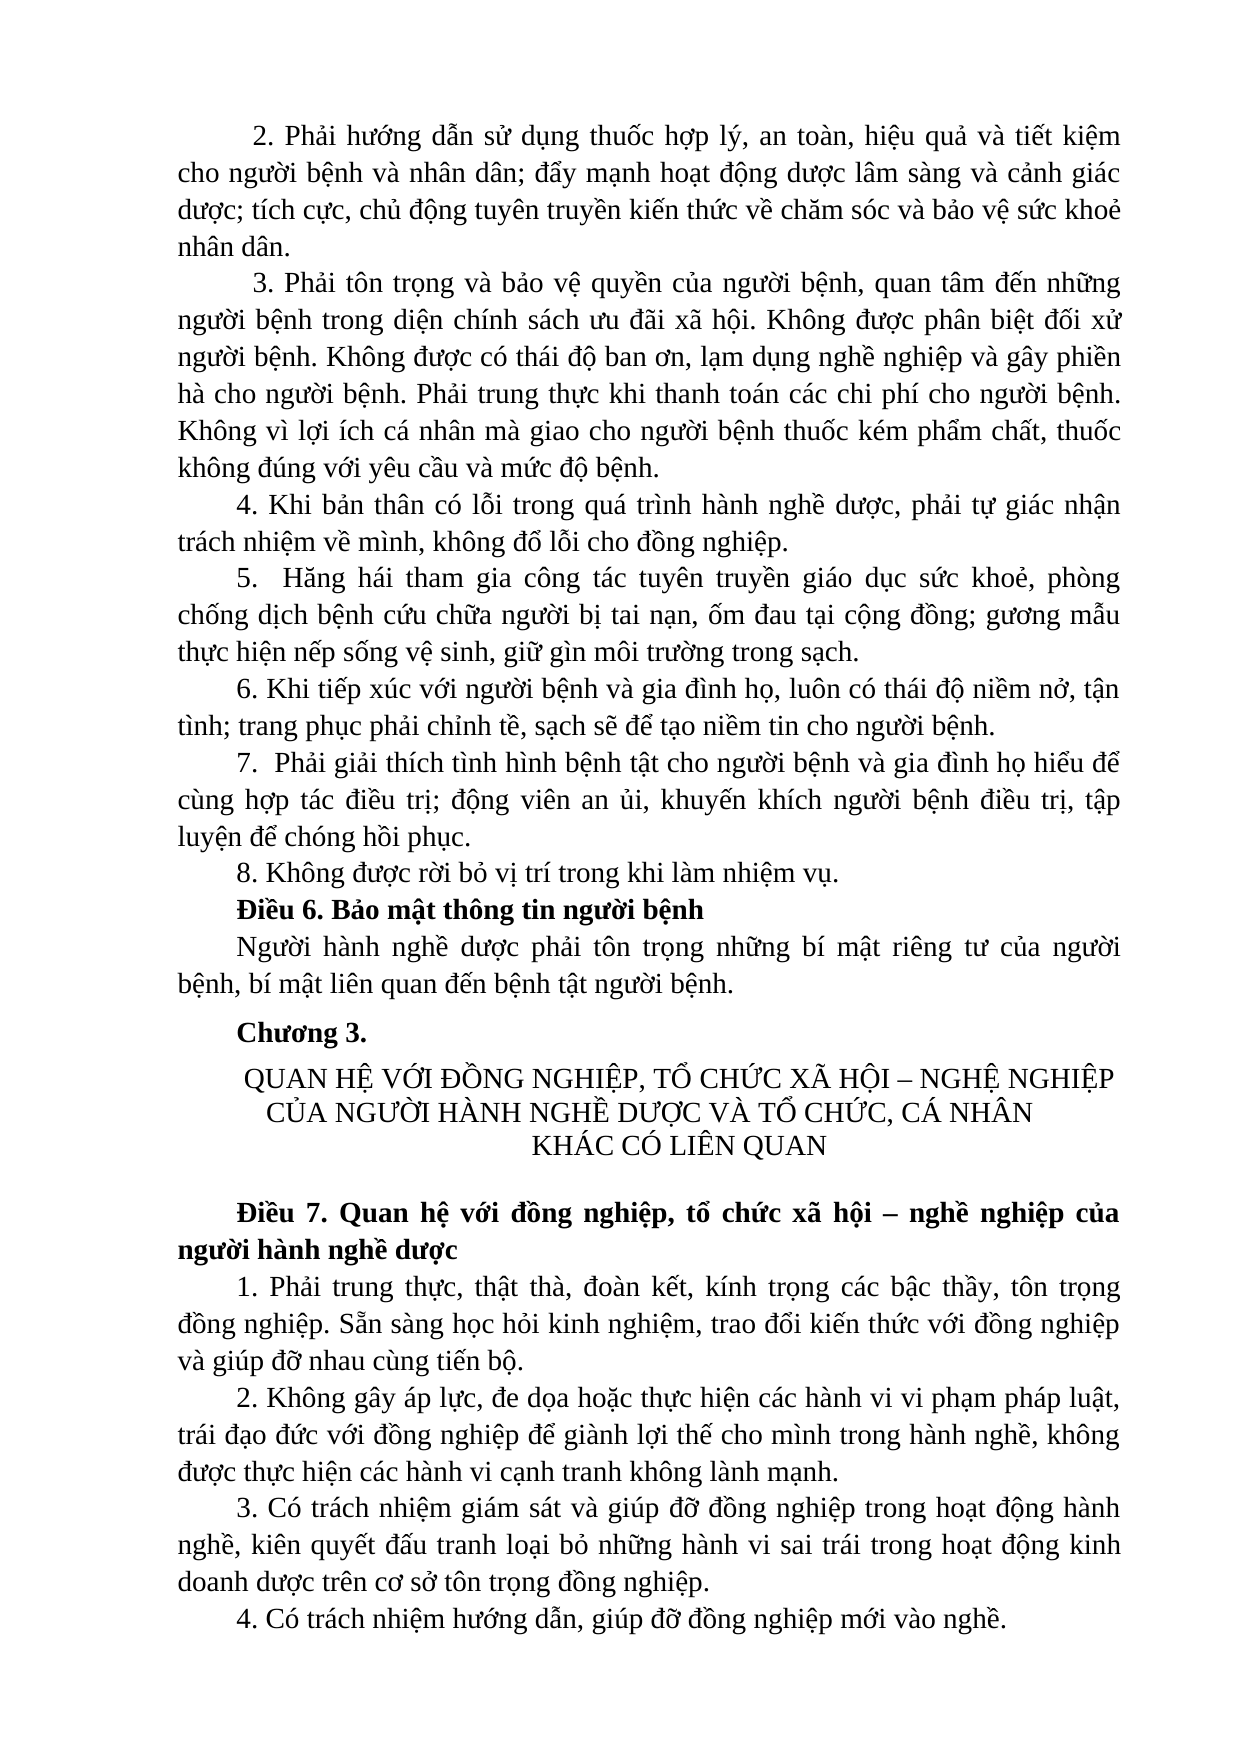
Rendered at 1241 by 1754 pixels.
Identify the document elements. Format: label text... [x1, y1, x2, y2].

text 2. Phải hướng dẫn sử dụng thuốc hợp lý, an toàn, hiệu quả và tiết kiệm cho người bệnh và nhân dân; đẩy mạnh hoạt động dược lâm sàng và cảnh giác dược; tích cực, chủ động tuyên truyền kiến thức về chăm sóc và bảo vệ sức khoẻ nhân dân. [177, 118, 1122, 262]
text 1. Phải trung thực, thật thà, đoàn kết, kính trọng các bậc thầy, tôn trọng đồng nghiệp. Sẵn sàng học hỏi kinh nghiệm, trao đổi kiến thức với đồng nghiệp và giúp đỡ nhau cùng tiến bộ. [177, 1269, 1122, 1377]
text Điều 6. Bảo mật thông tin người bệnh [177, 892, 1122, 926]
text 7. Phải giải thích tình hình bệnh tật cho người bệnh và gia đình họ hiểu để cùng hợp tác điều trị; động viên an ủi, khuyến khích người bệnh điều trị, tập luyện để chóng hồi phục. [177, 745, 1122, 852]
text 3. Phải tôn trọng và bảo vệ quyền của người bệnh, quan tâm đến những người bệnh trong diện chính sách ưu đãi xã hội. Không được phân biệt đối xử người bệnh. Không được có thái độ ban ơn, lạm dụng nghề nghiệp và gây phiền hà cho người bệnh. Phải trung thực khi thanh toán các chi phí cho người bệnh. Không vì lợi ích cá nhân mà giao cho người bệnh thuốc kém phẩm chất, thuốc không đúng với yêu cầu và mức độ bệnh. [177, 266, 1122, 483]
text 2. Không gây áp lực, đe dọa hoặc thực hiện các hành vi vi phạm pháp luật, trái đạo đức với đồng nghiệp để giành lợi thế cho mình trong hành nghề, không được thực hiện các hành vi cạnh tranh không lành mạnh. [177, 1380, 1122, 1487]
text Người hành nghề dược phải tôn trọng những bí mật riêng tư của người bệnh, bí mật liên quan đến bệnh tật người bệnh. [177, 929, 1122, 1000]
text 4. Khi bản thân có lỗi trong quá trình hành nghề dược, phải tự giác nhận trách nhiệm về mình, không đổ lỗi cho đồng nghiệp. [177, 487, 1122, 557]
text Chương 3. [177, 1016, 1122, 1049]
text 6. Khi tiếp xúc với người bệnh và gia đình họ, luôn có thái độ niềm nở, tận tình; trang phục phải chỉnh tề, sạch sẽ để tạo niềm tin cho người bệnh. [177, 671, 1122, 742]
text KHÁC CÓ LIÊN QUAN [177, 1128, 1122, 1162]
text 4. Có trách nhiệm hướng dẫn, giúp đỡ đồng nghiệp mới vào nghề. [177, 1601, 1122, 1635]
text 3. Có trách nhiệm giám sát và giúp đỡ đồng nghiệp trong hoạt động hành nghề, kiên quyết đấu tranh loại bỏ những hành vi sai trái trong hoạt động kinh doanh dược trên cơ sở tôn trọng đồng nghiệp. [177, 1491, 1122, 1598]
text QUAN HỆ VỚI ĐỒNG NGHIỆP, TỔ CHỨC XÃ HỘI – NGHỆ NGHIỆP CỦA NGƯỜI HÀNH NGHỀ DƯỢC VÀ TỔ CHỨC, CÁ NHÂN [177, 1061, 1122, 1128]
text 5. Hăng hái tham gia công tác tuyên truyền giáo dục sức khoẻ, phòng chống dịch bệnh cứu chữa người bị tai nạn, ốm đau tại cộng đồng; gương mẫu thực hiện nếp sống vệ sinh, giữ gìn môi trường trong sạch. [177, 561, 1122, 668]
text Điều 7. Quan hệ với đồng nghiệp, tổ chức xã hội – nghề nghiệp của người hành nghề dược [177, 1196, 1122, 1266]
text 8. Không được rời bỏ vị trí trong khi làm nhiệm vụ. [177, 856, 1122, 889]
